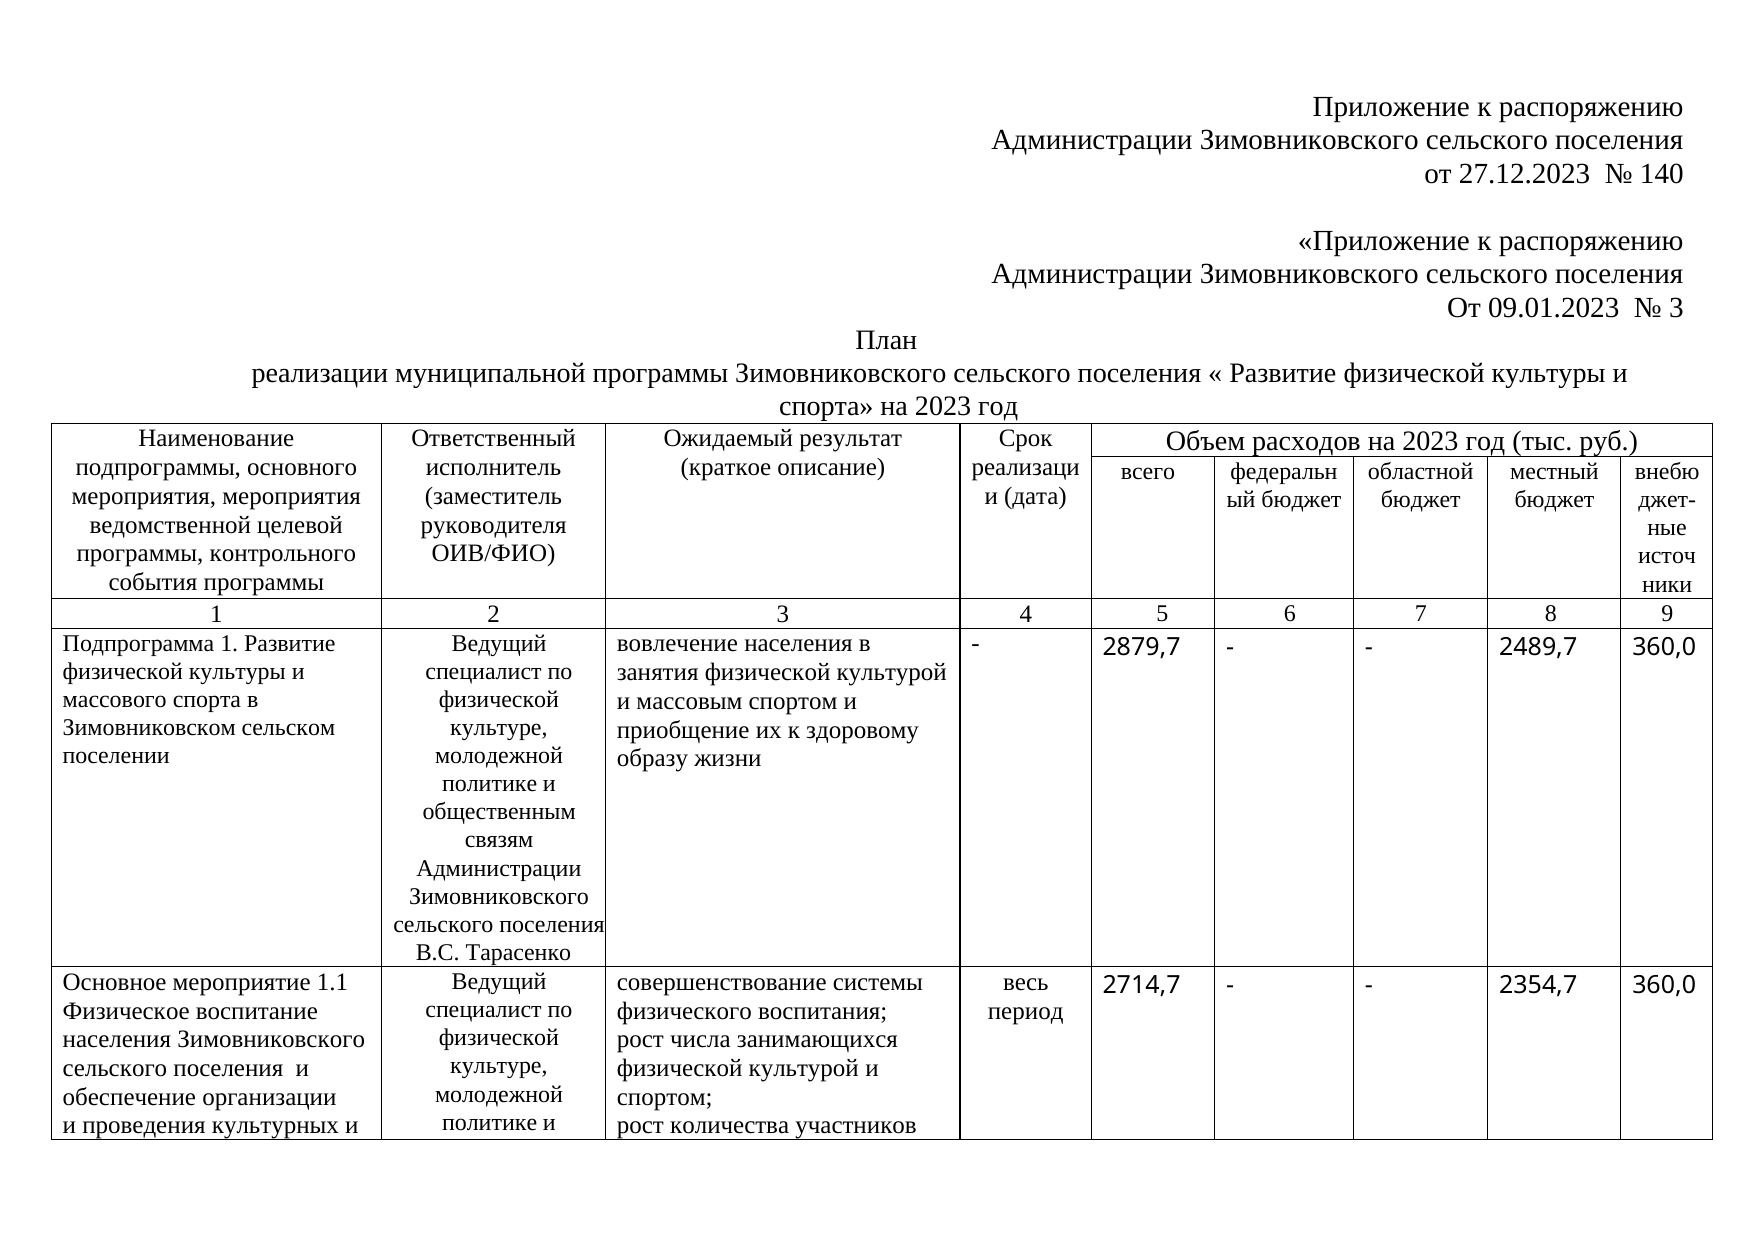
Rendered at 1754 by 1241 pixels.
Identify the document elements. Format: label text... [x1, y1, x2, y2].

table_cell вовлечение населения в занятия физической культурой и массовым спортом и приобщение их к здоровому образу жизни [606, 629, 959, 966]
table_cell - [1215, 967, 1353, 1139]
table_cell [52, 967, 381, 1139]
table_cell 6 [1215, 599, 1353, 627]
text реализации муниципальной программы Зимовниковского сельского поселения « Развитие физической культуры и спорта» на 2023 год [137, 356, 1661, 422]
table_cell 2 [382, 599, 605, 627]
text «Приложение к распоряжению [89, 223, 1683, 256]
table_cell 5 [1092, 599, 1214, 627]
table_cell 8 [1488, 599, 1620, 627]
text От 09.01.2023 № 3 [89, 290, 1683, 323]
table_cell 1 [52, 599, 381, 627]
table_cell весь период [961, 967, 1091, 1139]
table_cell - [1354, 967, 1487, 1139]
text План [89, 323, 1683, 356]
table_cell 360,0 [1621, 629, 1712, 966]
text Администрации Зимовниковского сельского поселения [89, 256, 1683, 290]
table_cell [382, 967, 605, 1139]
text от 27.12.2023 № 140 [89, 156, 1683, 189]
table_cell 3 [606, 599, 959, 627]
table_cell 7 [1354, 599, 1487, 627]
table_header Срок реализации (дата) [961, 424, 1091, 598]
table_cell 4 [961, 599, 1091, 627]
table_cell Подпрограмма 1. Развитие физической культуры и массового спорта в Зимовниковском сельском поселении [52, 629, 381, 966]
table_cell местный бюджет [1488, 457, 1620, 598]
table_cell 2714,7 [1092, 967, 1214, 1139]
table_cell - [961, 629, 1091, 966]
table_cell 360,0 [1621, 967, 1712, 1139]
table_cell 9 [1621, 599, 1712, 627]
table_header Ожидаемый результат (краткое описание) [606, 424, 959, 598]
table_cell федеральный бюджет [1215, 457, 1353, 598]
table_cell Ведущий специалист по физической культуре, молодежной политике и общественным связям Администрации Зимовниковского сельского поселения В.С. Тарасенко [382, 629, 605, 966]
table_cell всего [1092, 457, 1214, 598]
table_header Наименование подпрограммы, основного мероприятия, мероприятия ведомственной целевой программы, контрольного события программы [52, 424, 381, 598]
table_cell 2879,7 [1092, 629, 1214, 966]
table_cell внебюджет- ные источники [1621, 457, 1712, 598]
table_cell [606, 967, 959, 1139]
table_cell 2489,7 [1488, 629, 1620, 966]
text Приложение к распоряжению [89, 89, 1683, 122]
table_header Объем расходов на 2023 год (тыс. руб.) [1092, 424, 1712, 456]
table_header Ответственный исполнитель (заместитель руководителя ОИВ/ФИО) [382, 424, 605, 598]
text Администрации Зимовниковского сельского поселения [89, 122, 1683, 156]
table_cell - [1215, 629, 1353, 966]
table_cell 2354,7 [1488, 967, 1620, 1139]
table_cell областной бюджет [1354, 457, 1487, 598]
table_cell - [1354, 629, 1487, 966]
